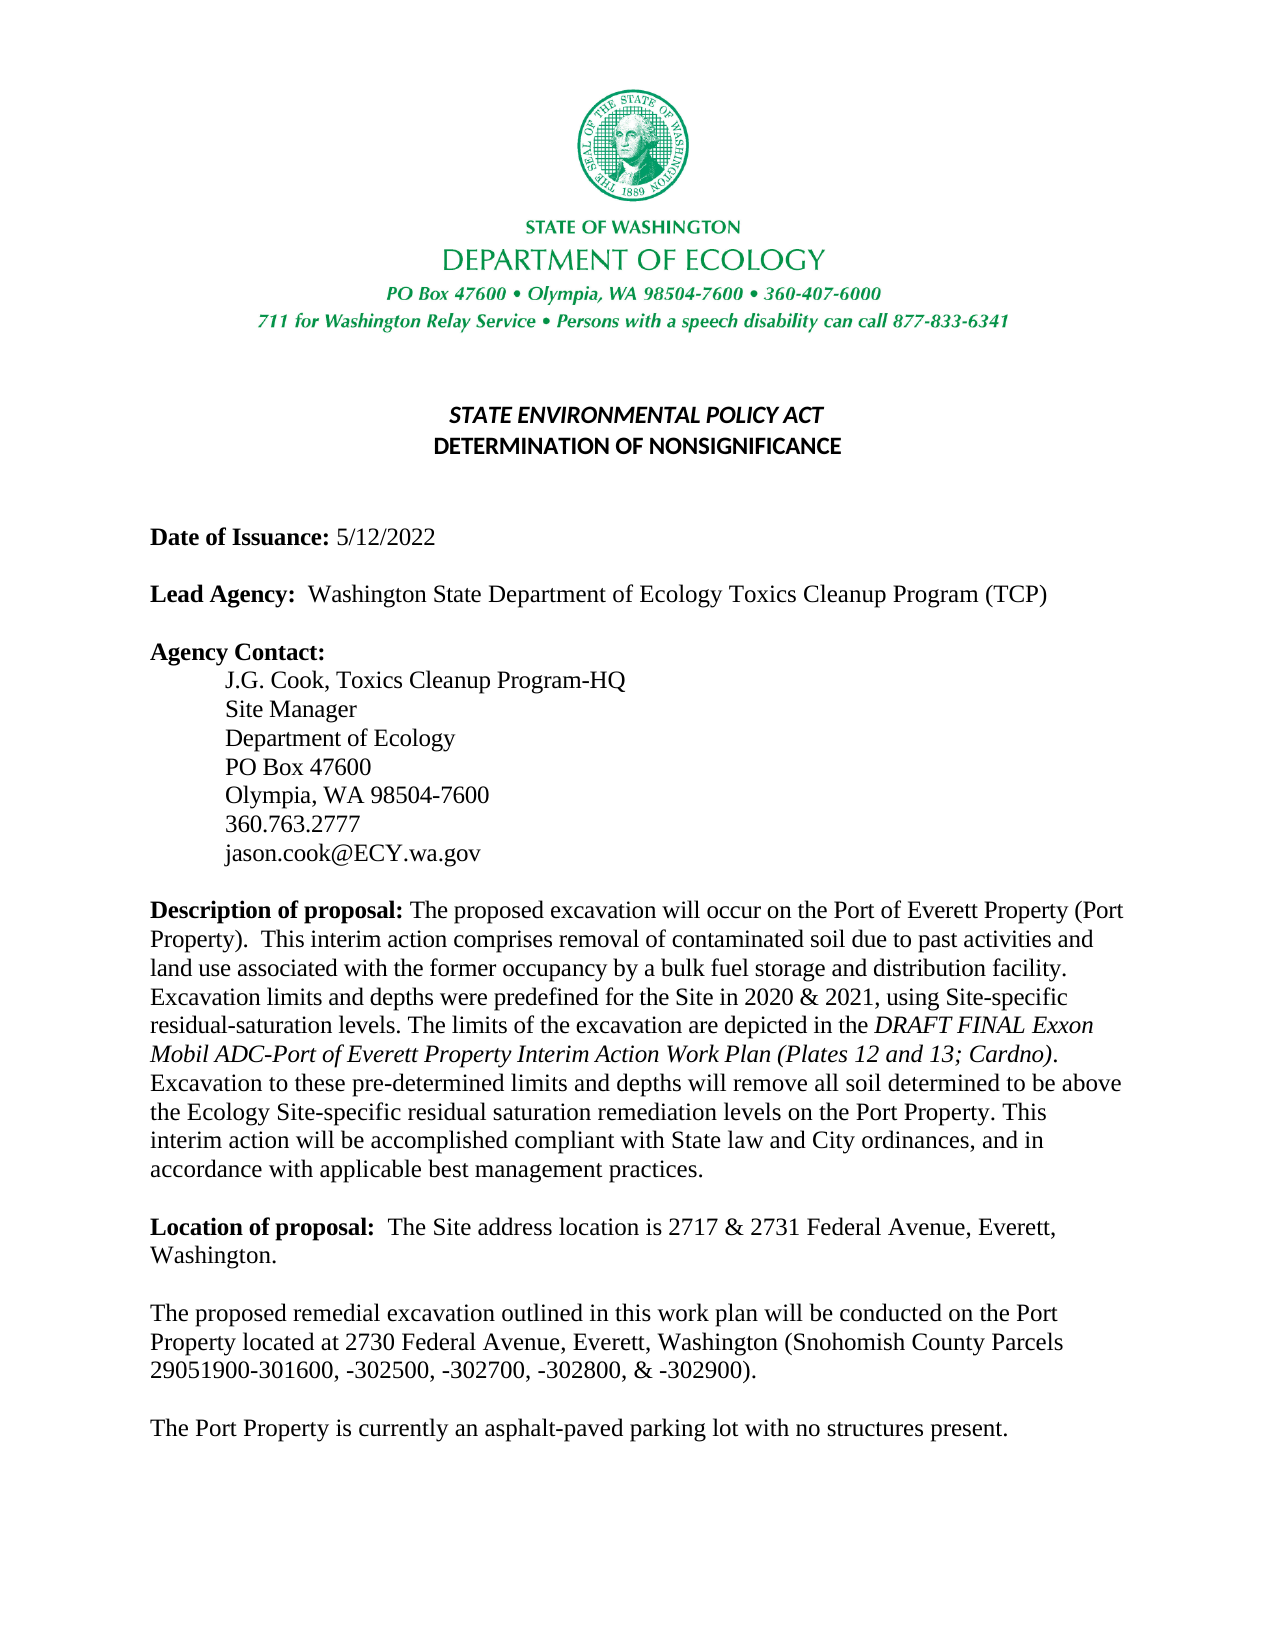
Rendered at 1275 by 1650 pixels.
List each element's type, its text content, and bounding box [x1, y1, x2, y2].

text DETERMINATION OF NONSIGNIFICANCE [150, 430, 1125, 461]
text jason.cook@ECY.wa.gov [150, 838, 1125, 867]
text Agency Contact: [150, 637, 1125, 666]
text Olympia, WA 98504-7600 [225, 781, 1125, 809]
text STATE ENVIRONMENTAL POLICY ACT [150, 400, 1125, 430]
picture [246, 75, 1029, 343]
text The proposed remedial excavation outlined in this work plan will be conducted on the Port Property located at 2730 Federal Avenue, Everett, Washington (Snohomish County Parcels 29051900-301600, -302500, -302700, -302800, & -302900). [150, 1298, 1125, 1384]
text 360.763.2777 [150, 809, 1125, 838]
text Lead Agency: Washington State Department of Ecology Toxics Cleanup Program (TCP) [150, 579, 1125, 608]
text Description of proposal: The proposed excavation will occur on the Port of Everett Property (Port Property). This interim action comprises removal of contaminated soil due to past activities and land use associated with the former occupancy by a bulk fuel storage and distribution facility. Excavation limits and depths were predefined for the Site in 2020 & 2021, using Site-specific residual-saturation levels. The limits of the excavation are depicted in the DRAFT FINAL Exxon Mobil ADC-Port of Everett Property Interim Action Work Plan (Plates 12 and 13; Cardno). Excavation to these pre-determined limits and depths will remove all soil determined to be above the Ecology Site-specific residual saturation remediation levels on the Port Property. This interim action will be accomplished compliant with State law and City ordinances, and in accordance with applicable best management practices. [150, 896, 1125, 1183]
text PO Box 47600 [225, 752, 1125, 781]
text Department of Ecology [225, 723, 1125, 752]
text Site Manager [150, 694, 1125, 723]
text Date of Issuance: 5/12/2022 [150, 522, 1125, 551]
text Location of proposal: The Site address location is 2717 & 2731 Federal Avenue, Everett, Washington. [150, 1212, 1125, 1269]
text J.G. Cook, Toxics Cleanup Program-HQ [150, 666, 1125, 694]
text The Port Property is currently an asphalt-paved parking lot with no structures present. [150, 1413, 1125, 1442]
